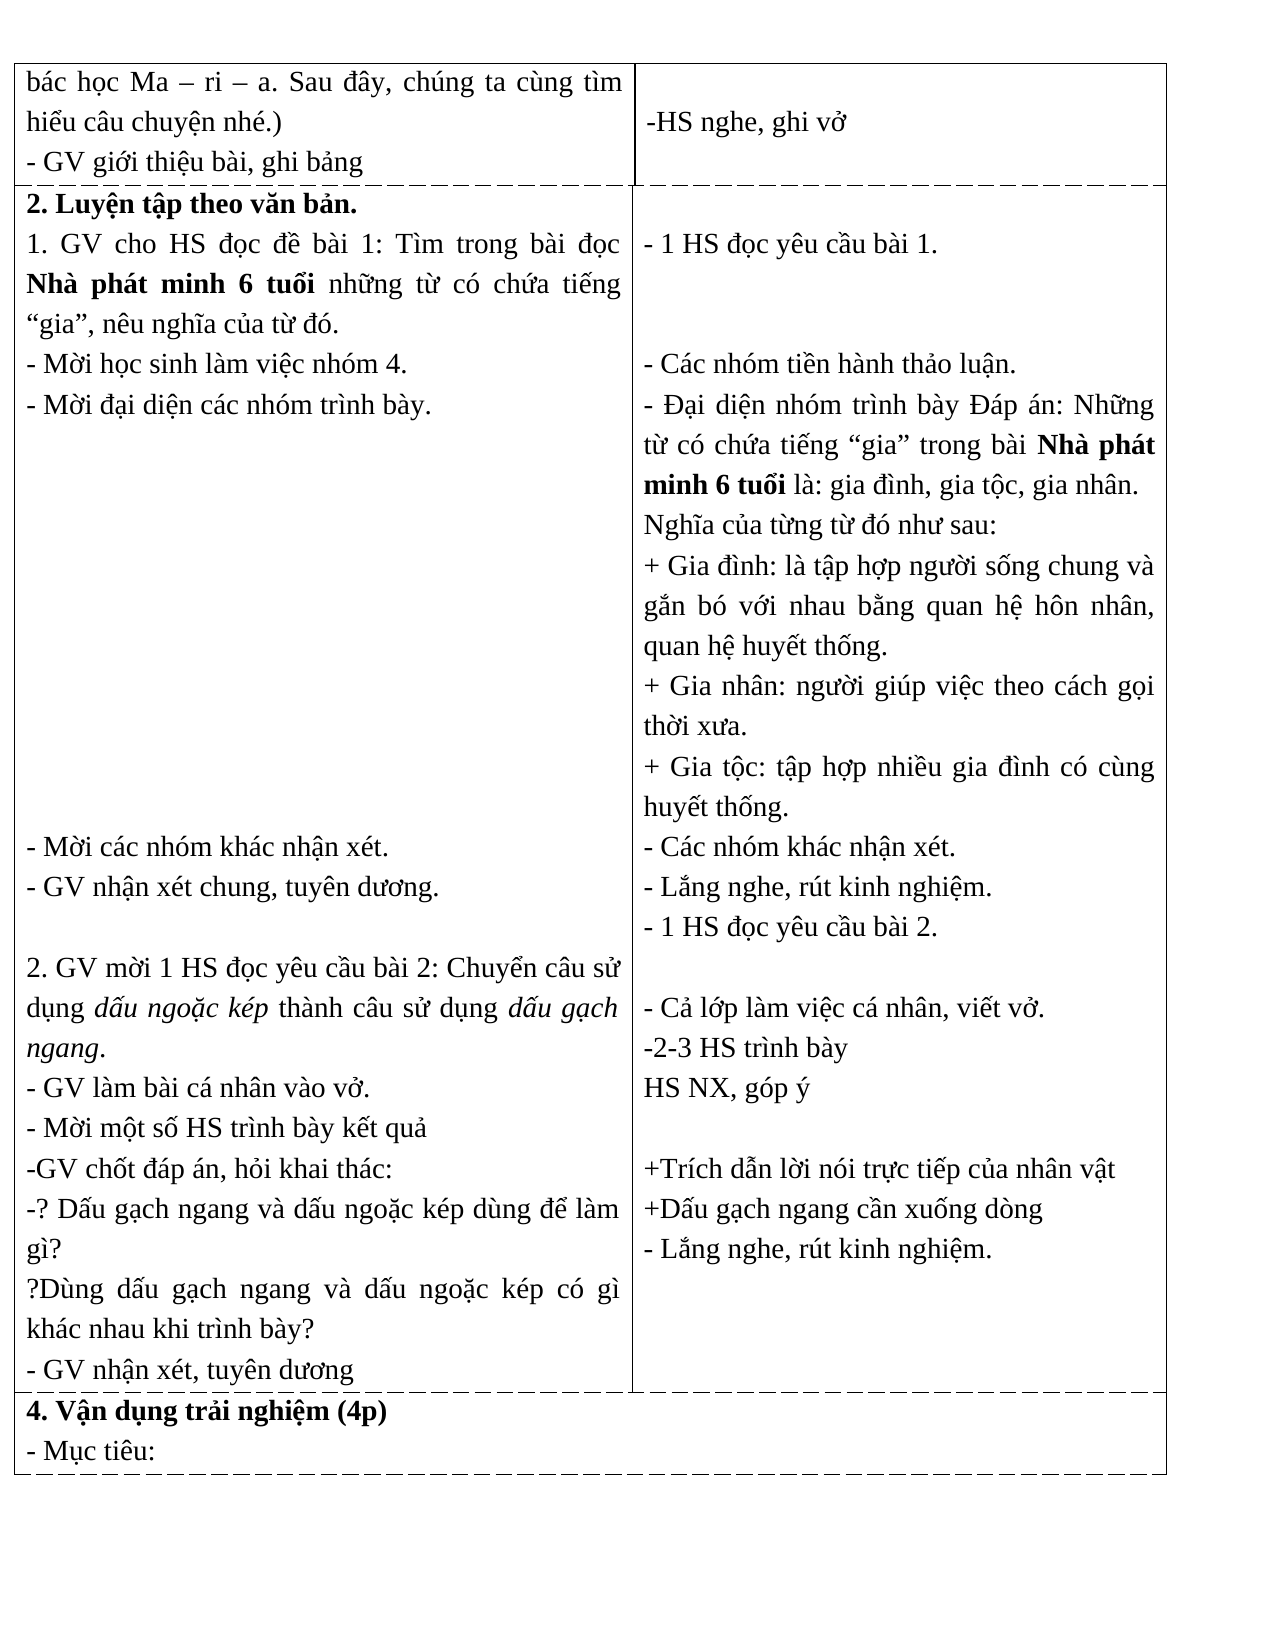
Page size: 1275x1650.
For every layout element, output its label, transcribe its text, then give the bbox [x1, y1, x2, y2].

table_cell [636, 64, 1166, 185]
table_cell 2. Luyện tập theo văn bản. 1. GV cho HS đọc đề bài 1: Tìm trong bài đọc Nhà phát minh 6 tuổi những từ có chứa tiếng “gia”, nêu nghĩa của từ đó. - Mời học sinh làm việc nhóm 4. - Mời đại diện các nhóm trình bày. - Mời các nhóm khác nhận xét. - GV nhận xét chung, tuyên dương. 2. GV mời 1 HS đọc yêu cầu bài 2: Chuyển câu sử dụng dấu ngoặc kép thành câu sử dụng dấu gạch ngang. - GV làm bài cá nhân vào vở. - Mời một số HS trình bày kết quả -GV chốt đáp án, hỏi khai thác: -? Dấu gạch ngang và dấu ngoặc kép dùng để làm gì? ?Dùng dấu gạch ngang và dấu ngoặc kép có gì khác nhau khi trình bày? - GV nhận xét, tuyên dương [15, 185, 632, 1392]
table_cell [15, 1392, 1166, 1473]
table_cell - 1 HS đọc yêu cầu bài 1. - Các nhóm tiền hành thảo luận. - Đại diện nhóm trình bày Đáp án: Những từ có chứa tiếng “gia” trong bài Nhà phát minh 6 tuổi là: gia đình, gia tộc, gia nhân. Nghĩa của từng từ đó như sau: + Gia đình: là tập hợp người sống chung và gắn bó với nhau bằng quan hệ hôn nhân, quan hệ huyết thống. + Gia nhân: người giúp việc theo cách gọi thời xưa. + Gia tộc: tập hợp nhiều gia đình có cùng huyết thống. - Các nhóm khác nhận xét. - Lắng nghe, rút kinh nghiệm. - 1 HS đọc yêu cầu bài 2. - Cả lớp làm việc cá nhân, viết vở. -2-3 HS trình bày HS NX, góp ý +Trích dẫn lời nói trực tiếp của nhân vật +Dấu gạch ngang cần xuống dòng - Lắng nghe, rút kinh nghiệm. [633, 185, 1166, 1392]
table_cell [15, 64, 634, 185]
